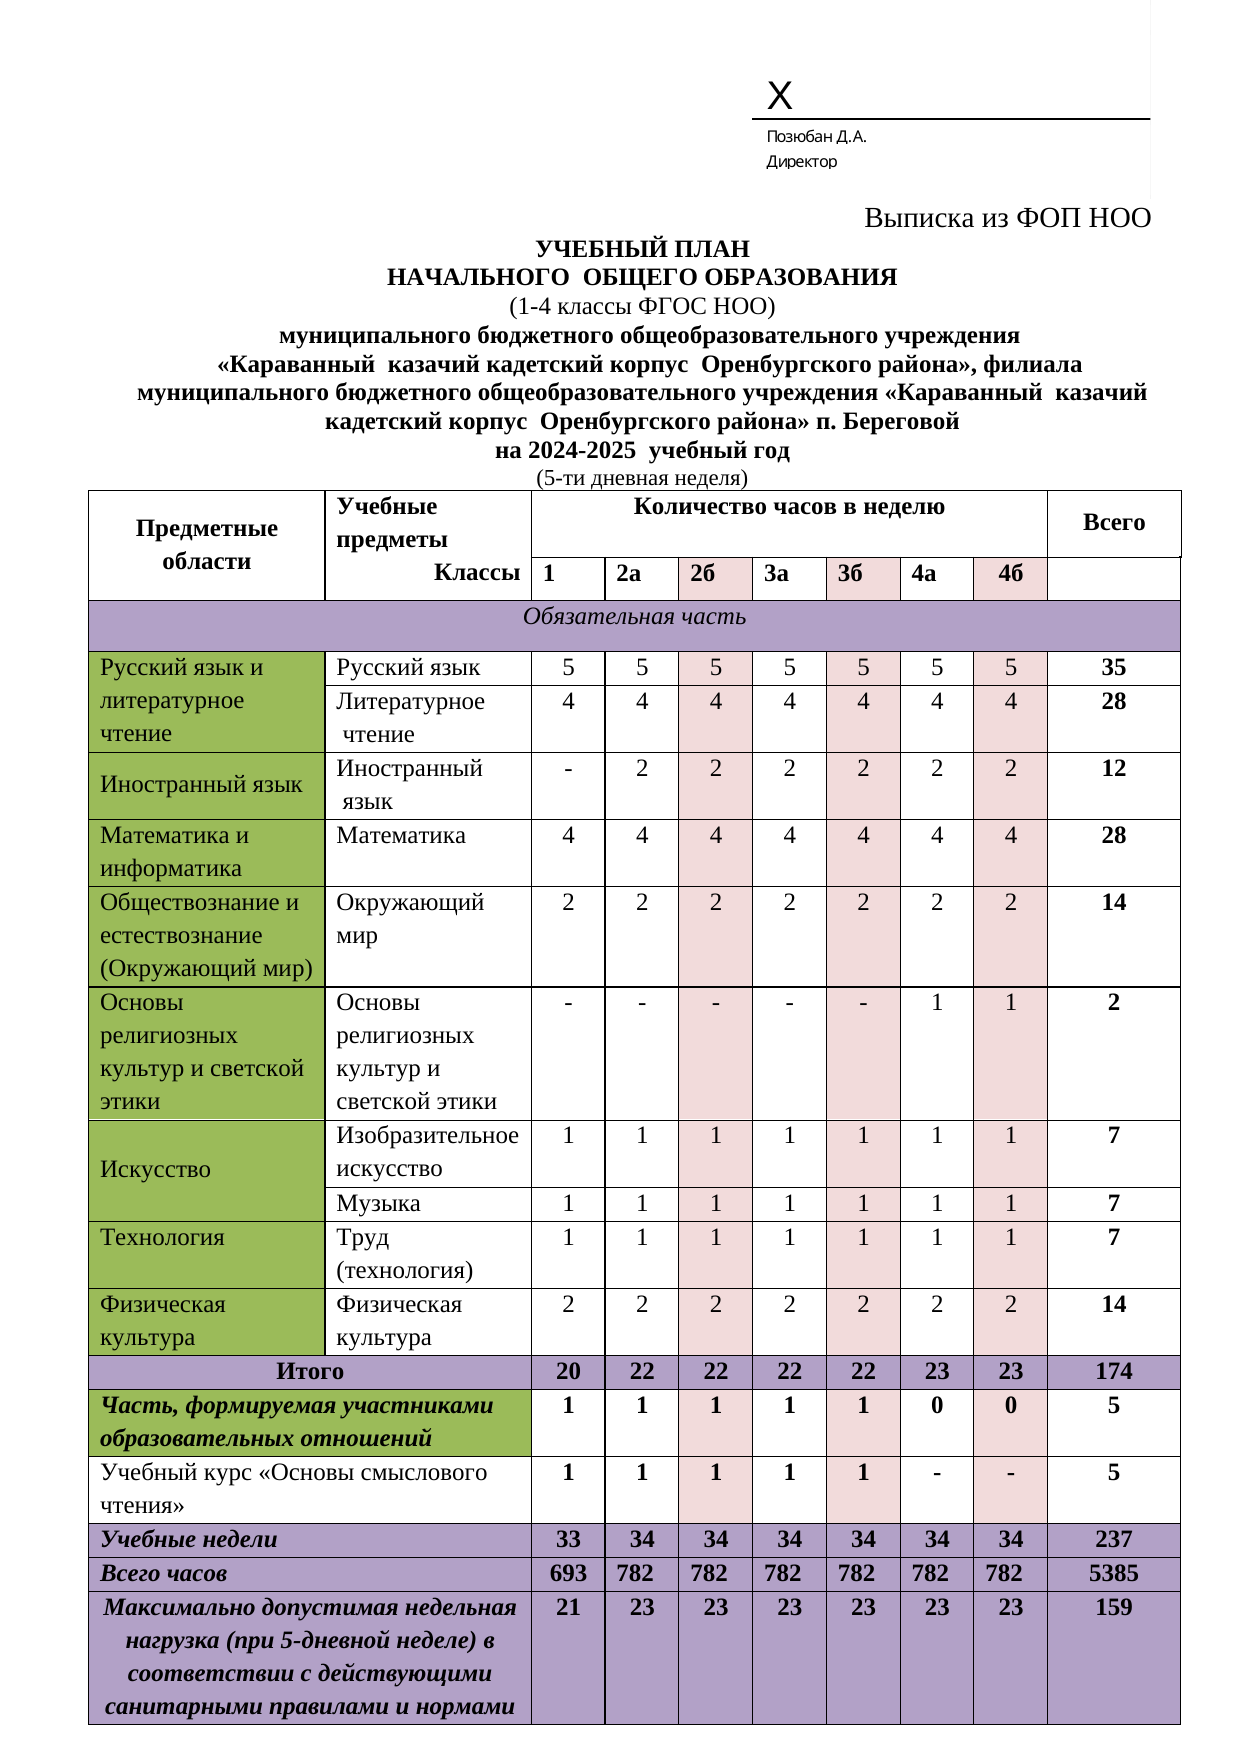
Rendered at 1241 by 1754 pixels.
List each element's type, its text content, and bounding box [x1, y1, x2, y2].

table_cell 1 [827, 1121, 900, 1187]
table_cell 2 [753, 1289, 826, 1355]
table_cell 0 [901, 1390, 973, 1456]
table_cell Труд (технология) [326, 1222, 531, 1288]
table_cell 1 [606, 1121, 678, 1187]
table_cell 2 [901, 1289, 973, 1355]
table_cell 1 [753, 1222, 826, 1288]
table_cell 1 [974, 1121, 1047, 1187]
table_cell 2 [606, 1289, 678, 1355]
table_cell 1 [679, 1390, 752, 1456]
table_cell 23 [901, 1356, 973, 1389]
table_cell 4б [974, 558, 1047, 600]
table_cell 1 [753, 1188, 826, 1221]
table_cell 1 [974, 1188, 1047, 1221]
text на 2024-2025 учебный год [133, 435, 1152, 464]
table_cell Математика и информатика [89, 820, 324, 886]
table_cell 5 [753, 652, 826, 685]
table_cell 5 [679, 652, 752, 685]
table_cell 5 [532, 652, 604, 685]
table_cell 28 [1048, 686, 1180, 752]
table_cell 2 [974, 1289, 1047, 1355]
table_cell 28 [1048, 820, 1180, 886]
table_cell 1 [753, 1457, 826, 1523]
table_cell 23 [974, 1356, 1047, 1389]
table_cell 782 [827, 1558, 900, 1591]
table_cell 5 [901, 652, 973, 685]
table_cell 2 [532, 1289, 604, 1355]
table_cell Русский язык и литературное чтение [89, 652, 324, 752]
table_cell 2 [974, 887, 1047, 986]
table_cell 2 [679, 753, 752, 819]
table_cell 3б [827, 558, 900, 600]
table_cell Всего часов [89, 1558, 531, 1591]
table_cell 12 [1048, 753, 1180, 819]
table_cell 1 [901, 988, 973, 1119]
table_cell 1 [606, 1457, 678, 1523]
table_cell 14 [1048, 887, 1180, 986]
table_cell 1 [901, 1121, 973, 1187]
table_cell 1 [974, 1222, 1047, 1288]
table_cell 4 [901, 686, 973, 752]
table_cell 4 [679, 686, 752, 752]
table_cell - [901, 1457, 973, 1523]
table_cell - [532, 753, 604, 819]
table_cell 2а [606, 558, 678, 600]
table_cell 237 [1048, 1524, 1180, 1557]
table_cell Физическая культура [326, 1289, 531, 1355]
table_cell 4 [679, 820, 752, 886]
table_cell Учебные недели [89, 1524, 531, 1557]
table_cell 2 [974, 753, 1047, 819]
table_cell Окружающий мир [326, 887, 531, 986]
table_cell 4 [974, 686, 1047, 752]
table_cell 22 [679, 1356, 752, 1389]
table_cell Иностранный язык [326, 753, 531, 819]
table_cell 20 [532, 1356, 604, 1389]
table_cell 782 [974, 1558, 1047, 1591]
table_cell 1 [606, 1390, 678, 1456]
table_cell 23 [606, 1592, 678, 1724]
table_cell 34 [606, 1524, 678, 1557]
table_cell 4 [532, 686, 604, 752]
table_cell - [753, 988, 826, 1119]
table_cell 1 [679, 1457, 752, 1523]
table_cell 22 [606, 1356, 678, 1389]
table_cell 2 [827, 753, 900, 819]
table_cell Искусство [89, 1121, 324, 1221]
table_cell 35 [1048, 652, 1180, 685]
table_cell Музыка [326, 1188, 531, 1221]
table_cell 1 [753, 1121, 826, 1187]
table_cell 22 [753, 1356, 826, 1389]
table_cell 1 [679, 1222, 752, 1288]
table_cell 34 [753, 1524, 826, 1557]
table_cell Технология [89, 1222, 324, 1288]
table_cell 1 [532, 1390, 604, 1456]
table_cell Учебный курс «Основы смыслового чтения» [89, 1457, 531, 1523]
table_cell Литературное чтение [326, 686, 531, 752]
table_cell 1 [901, 1222, 973, 1288]
text НАЧАЛЬНОГО ОБЩЕГО ОБРАЗОВАНИЯ [133, 262, 1152, 291]
table_cell 23 [679, 1592, 752, 1724]
table_cell Максимально допустимая недельная нагрузка (при 5-дневной неделе) в соответствии с действующими санитарными правилами и нормами [89, 1592, 531, 1724]
table_cell Иностранный язык [89, 753, 324, 819]
text (5-ти дневная неделя) [133, 464, 1152, 490]
table_cell 5 [1048, 1457, 1180, 1523]
table_cell 1 [827, 1222, 900, 1288]
table_cell 34 [901, 1524, 973, 1557]
text муниципального бюджетного общеобразовательного учреждения [133, 320, 1152, 349]
table_cell 1 [606, 1188, 678, 1221]
table_cell 23 [753, 1592, 826, 1724]
table_cell 2 [606, 753, 678, 819]
table_cell 1 [679, 1121, 752, 1187]
table_cell 4 [974, 820, 1047, 886]
table_cell 5385 [1048, 1558, 1180, 1591]
table_cell Обществознание и естествознание (Окружающий мир) [89, 887, 324, 986]
table_cell 0 [974, 1390, 1047, 1456]
table_cell 2 [901, 753, 973, 819]
table_cell 1 [606, 1222, 678, 1288]
table_cell 1 [532, 1222, 604, 1288]
table_cell 782 [679, 1558, 752, 1591]
table_cell 1 [827, 1457, 900, 1523]
table_cell Изобразительное искусство [326, 1121, 531, 1187]
table_cell 2 [679, 1289, 752, 1355]
table_cell 4 [606, 686, 678, 752]
table_cell 1 [532, 558, 604, 600]
table_cell 34 [974, 1524, 1047, 1557]
table_cell 1 [753, 1390, 826, 1456]
table_cell 23 [827, 1592, 900, 1724]
table_cell 5 [606, 652, 678, 685]
table_cell Часть, формируемая участниками образовательных отношений [89, 1390, 531, 1456]
table_cell 1 [532, 1457, 604, 1523]
table_cell - [679, 988, 752, 1119]
table_cell 21 [532, 1592, 604, 1724]
table_cell 1 [532, 1121, 604, 1187]
table_cell 2 [753, 753, 826, 819]
text УЧЕБНЫЙ ПЛАН [133, 234, 1152, 262]
table_cell 782 [753, 1558, 826, 1591]
table_cell [1048, 558, 1180, 600]
table_cell 23 [901, 1592, 973, 1724]
table_header Учебные предметы Классы [326, 491, 531, 600]
table_cell - [827, 988, 900, 1119]
table_cell 5 [827, 652, 900, 685]
text (1-4 классы ФГОС НОО) [133, 291, 1152, 320]
table_cell 7 [1048, 1121, 1180, 1187]
table_cell 4 [827, 820, 900, 886]
table_cell 4 [532, 820, 604, 886]
table_header Количество часов в неделю [532, 491, 1047, 557]
table_cell 5 [974, 652, 1047, 685]
table_cell 174 [1048, 1356, 1180, 1389]
table_cell 7 [1048, 1188, 1180, 1221]
table_cell 1 [827, 1188, 900, 1221]
table_cell 693 [532, 1558, 604, 1591]
table_cell 2 [679, 887, 752, 986]
table_cell 1 [901, 1188, 973, 1221]
table_cell 14 [1048, 1289, 1180, 1355]
table_cell Обязательная часть [89, 601, 1180, 651]
table_cell 34 [827, 1524, 900, 1557]
table_cell 4 [606, 820, 678, 886]
table_header Всего [1048, 491, 1181, 557]
table_cell 34 [679, 1524, 752, 1557]
table_cell 4 [753, 820, 826, 886]
text Выписка из ФОП НОО [133, 200, 1152, 234]
table_cell 23 [974, 1592, 1047, 1724]
table_cell 782 [901, 1558, 973, 1591]
table_cell Физическая культура [89, 1289, 324, 1355]
table_header Предметные области [89, 491, 324, 600]
text «Караванный казачий кадетский корпус Оренбургского района», филиала муниципального бюджетного общеобразовательного учреждения «Караванный казачий кадетский корпус Оренбургского района» п. Береговой [133, 349, 1152, 435]
table_cell Итого [89, 1356, 531, 1389]
table_cell Основы религиозных культур и светской этики [326, 988, 531, 1119]
table_cell 2 [827, 887, 900, 986]
table_cell 4 [753, 686, 826, 752]
table_cell 2 [753, 887, 826, 986]
table_cell 4а [901, 558, 973, 600]
table_cell 33 [532, 1524, 604, 1557]
table_cell Математика [326, 820, 531, 886]
table_cell 2 [827, 1289, 900, 1355]
table_cell 2 [1048, 988, 1180, 1119]
table_cell - [532, 988, 604, 1119]
table_cell 1 [974, 988, 1047, 1119]
table_cell 5 [1048, 1390, 1180, 1456]
table_cell 782 [606, 1558, 678, 1591]
table_cell - [974, 1457, 1047, 1523]
table_cell 1 [827, 1390, 900, 1456]
table_cell - [606, 988, 678, 1119]
table_cell 2 [532, 887, 604, 986]
table_cell 159 [1048, 1592, 1180, 1724]
table_cell Основы религиозных культур и светской этики [89, 988, 324, 1119]
table_cell 2 [901, 887, 973, 986]
table_cell 3а [753, 558, 826, 600]
table_cell 1 [679, 1188, 752, 1221]
table_cell 4 [827, 686, 900, 752]
table_cell 1 [532, 1188, 604, 1221]
table_cell 2 [606, 887, 678, 986]
table_cell 7 [1048, 1222, 1180, 1288]
table_cell 2б [679, 558, 752, 600]
table_cell 4 [901, 820, 973, 886]
table_cell Русский язык [326, 652, 531, 685]
table_cell 22 [827, 1356, 900, 1389]
